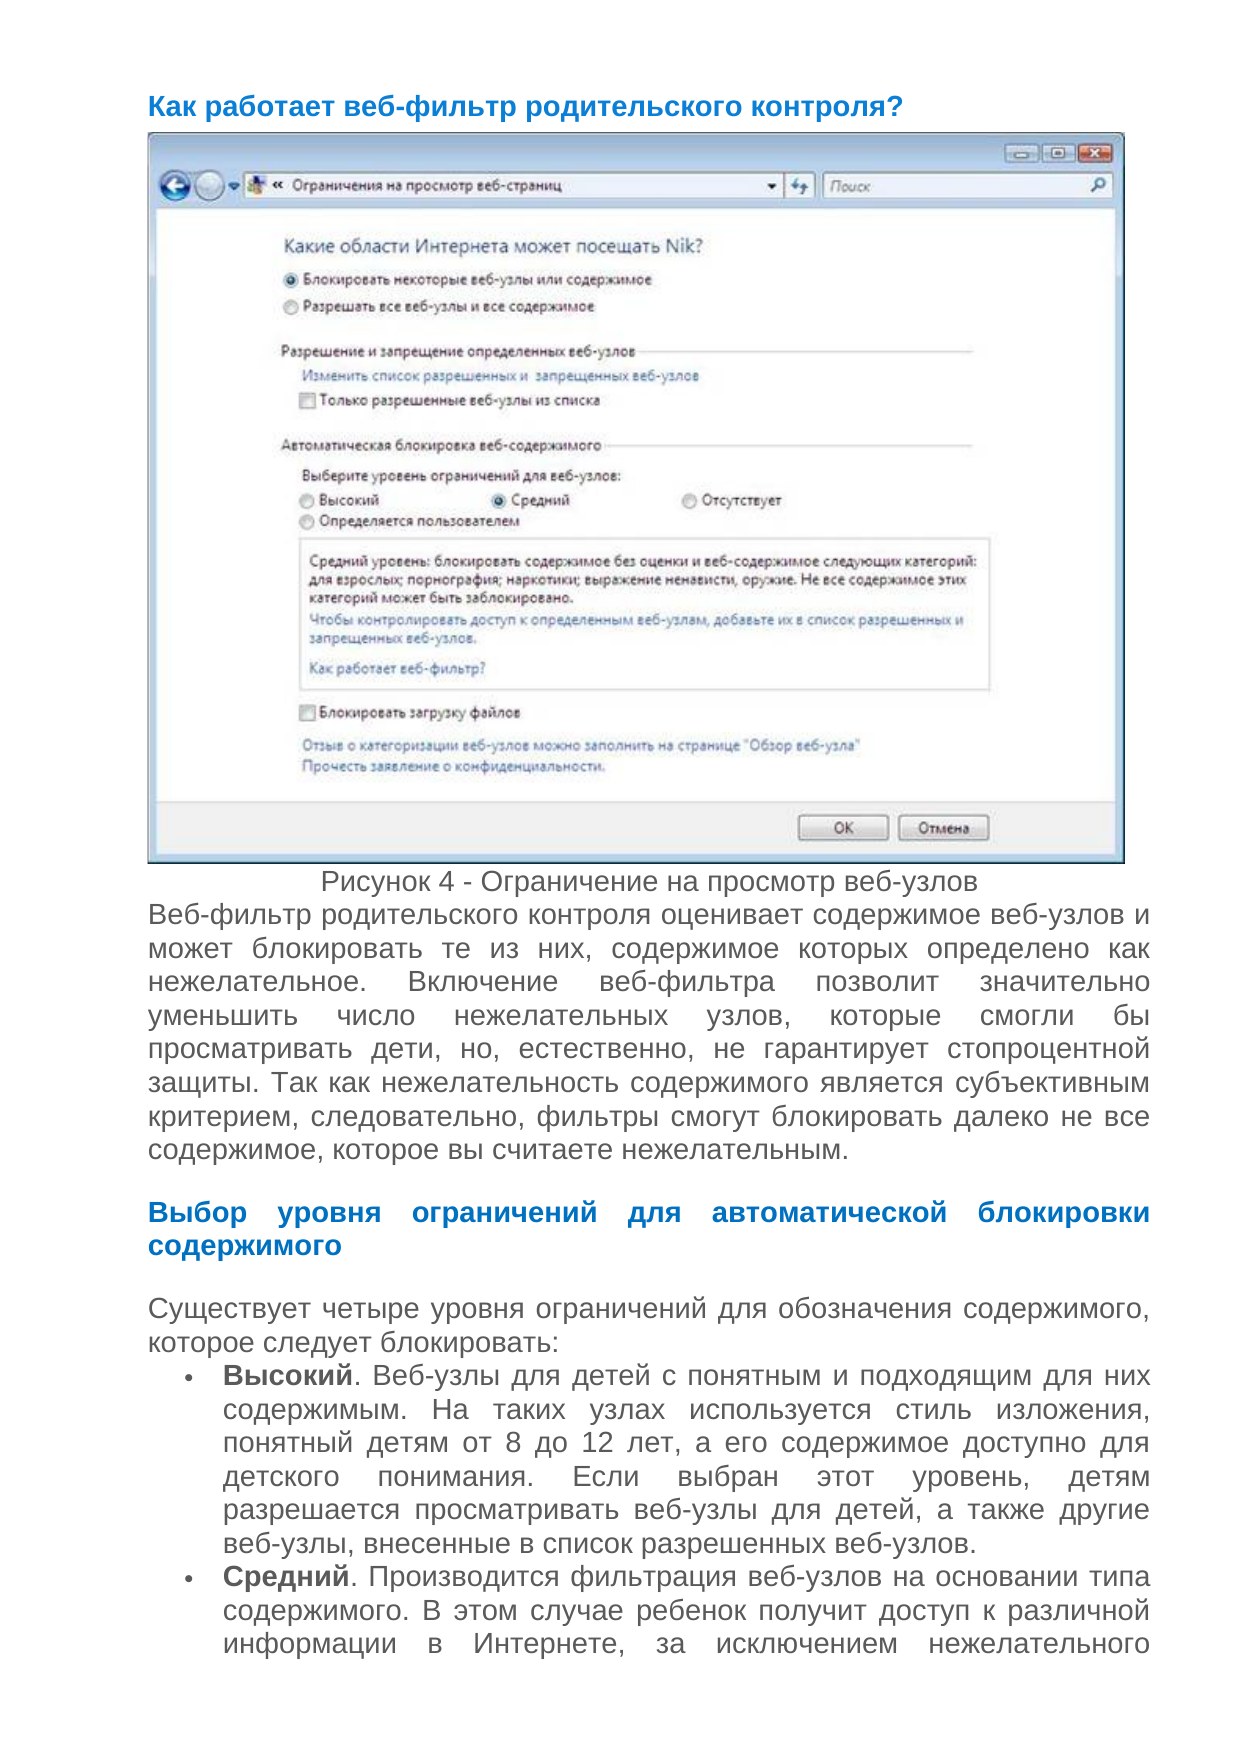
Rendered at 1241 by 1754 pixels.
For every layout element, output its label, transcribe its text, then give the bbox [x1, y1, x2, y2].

text Рисунок 4 - Ограничение на просмотр веб-узлов [148, 864, 1152, 897]
list Высокий. Веб-узлы для детей с понятным и подходящим для них содержимым. На таких узлах используется стиль изложения, понятный детям от 8 до 12 лет, а его содержимое доступно для детского понимания. Если выбран этот уровень, детям разрешается просматривать веб-узлы для детей, а также другие веб-узлы, внесенные в список разрешенных веб-узлов. [185, 1358, 1152, 1559]
text Как работает веб-фильтр родительского контроля? [148, 89, 1152, 122]
picture [147, 132, 1125, 864]
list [185, 1559, 1152, 1660]
text Существует четыре уровня ограничений для обозначения содержимого, которое следует блокировать: [148, 1291, 1152, 1358]
text Выбор уровня ограничений для автоматической блокировки содержимого [148, 1195, 1152, 1262]
text Веб-фильтр родительского контроля оценивает содержимое веб-узлов и может блокировать те из них, содержимое которых определено как нежелательное. Включение веб-фильтра позволит значительно уменьшить число нежелательных узлов, которые смогли бы просматривать дети, но, естественно, не гарантирует стопроцентной защиты. Так как нежелательность содержимого является субъективным критерием, следовательно, фильтры смогут блокировать далеко не все содержимое, которое вы считаете нежелательным. [148, 897, 1152, 1166]
